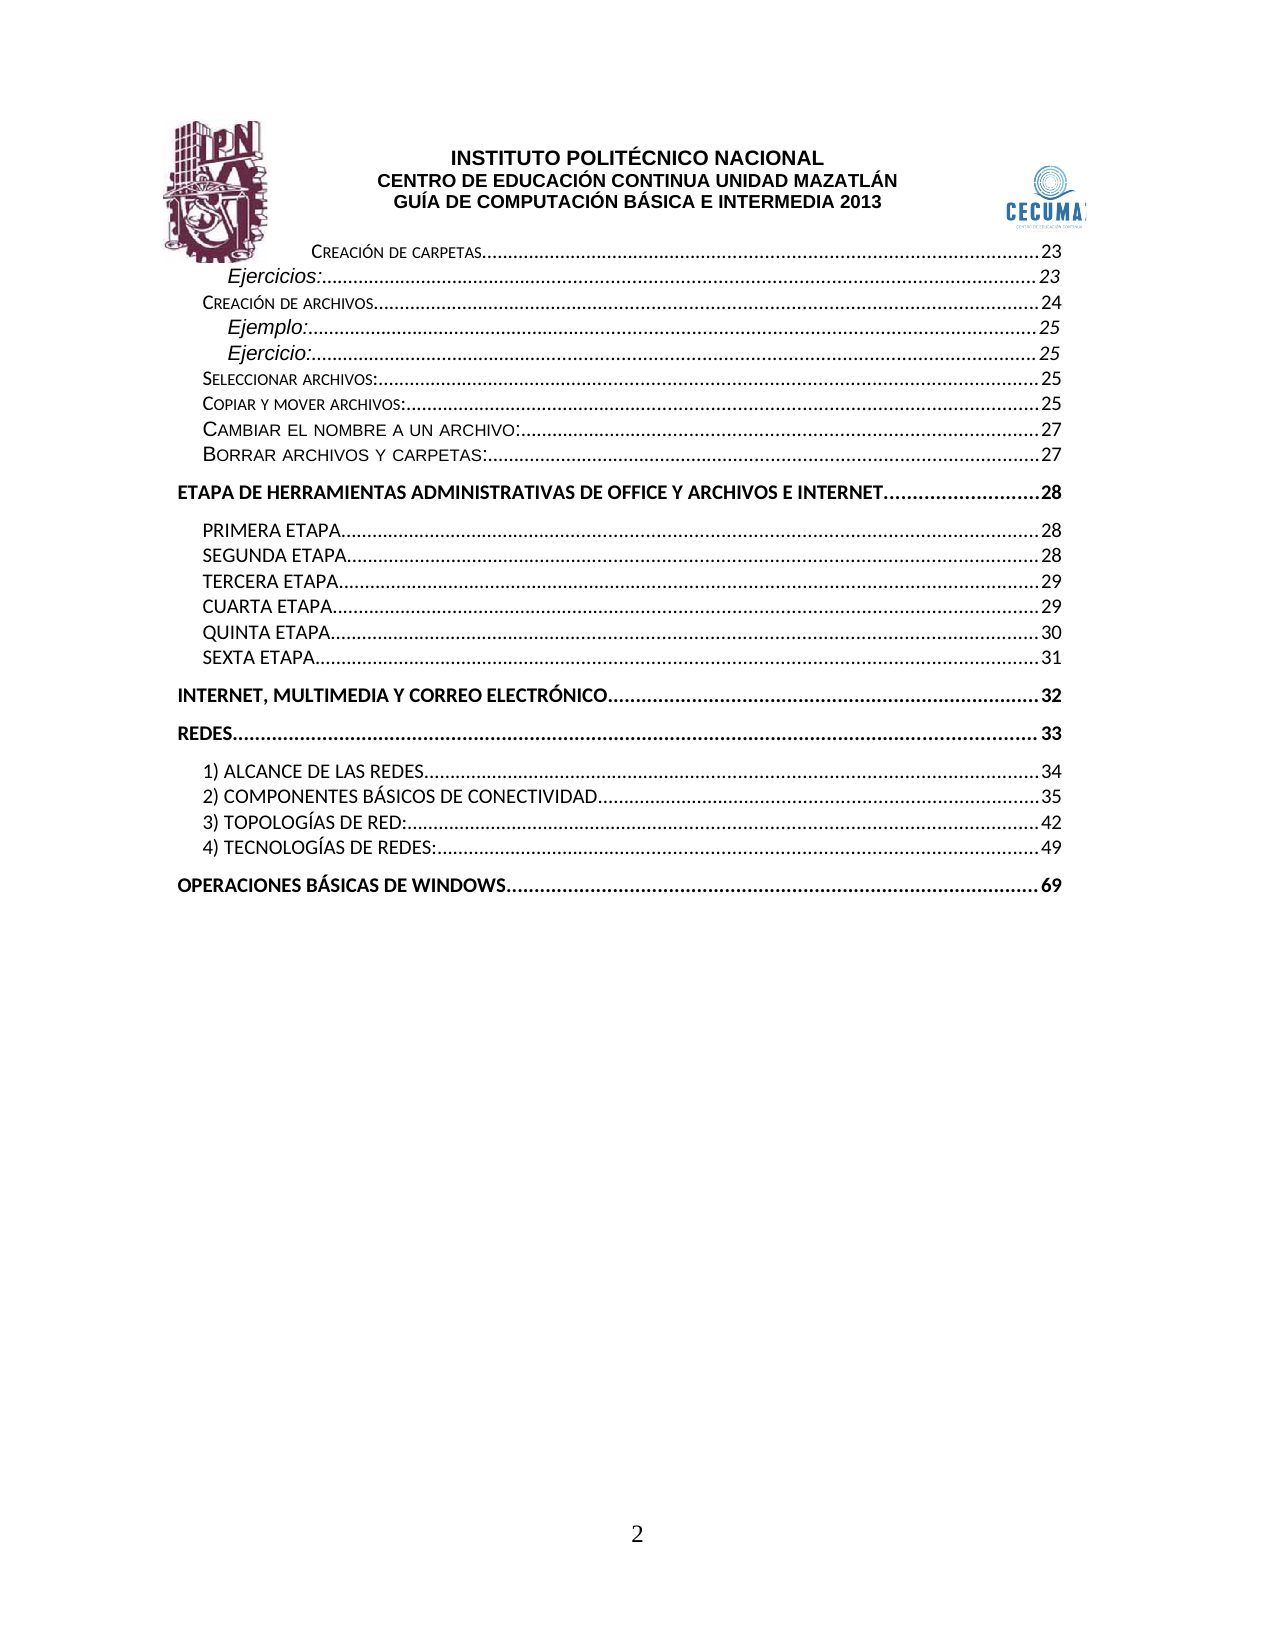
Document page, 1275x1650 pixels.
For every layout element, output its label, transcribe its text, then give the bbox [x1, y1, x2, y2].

text ETAPA DE HERRAMIENTAS ADMINISTRATIVAS DE OFFICE Y ARCHIVOS E INTERNET. 28 [177, 479, 1098, 505]
text Ejemplo: 25 [227, 314, 1098, 340]
text TERCERA ETAPA 29 [202, 568, 1098, 593]
text Seleccionar archivos: 25 [202, 365, 1098, 391]
text OPERACIONES BÁSICAS DE WINDOWS 69 [177, 872, 1098, 898]
text REDES 33 [177, 720, 1098, 746]
picture [161, 119, 268, 261]
text Ejercicio: 25 [227, 340, 1098, 365]
text INTERNET, MULTIMEDIA Y CORREO ELECTRÓNICO 32 [177, 682, 1098, 708]
text CUARTA ETAPA 29 [202, 593, 1098, 619]
text Creación de carpetas 23 [202, 238, 1098, 263]
picture [1006, 165, 1087, 232]
text Creación de archivos 24 [202, 289, 1098, 314]
text 3) TOPOLOGÍAS DE RED: 42 [202, 809, 1098, 834]
text Borrar archivos y carpetas: 27 [202, 441, 1098, 467]
text 2) COMPONENTES BÁSICOS DE CONECTIVIDAD 35 [202, 783, 1098, 809]
text QUINTA ETAPA 30 [202, 619, 1098, 644]
text Copiar y mover archivos: 25 [202, 391, 1098, 416]
text Cambiar el nombre a un archivo: 27 [202, 416, 1098, 441]
text 4) TECNOLOGÍAS DE REDES: 49 [202, 834, 1098, 860]
text PRIMERA ETAPA 28 [202, 517, 1098, 543]
text SEGUNDA ETAPA 28 [202, 543, 1098, 568]
text 1) ALCANCE DE LAS REDES 34 [202, 758, 1098, 783]
text Ejercicios: 23 [227, 263, 1098, 289]
text SEXTA ETAPA 31 [202, 644, 1098, 670]
